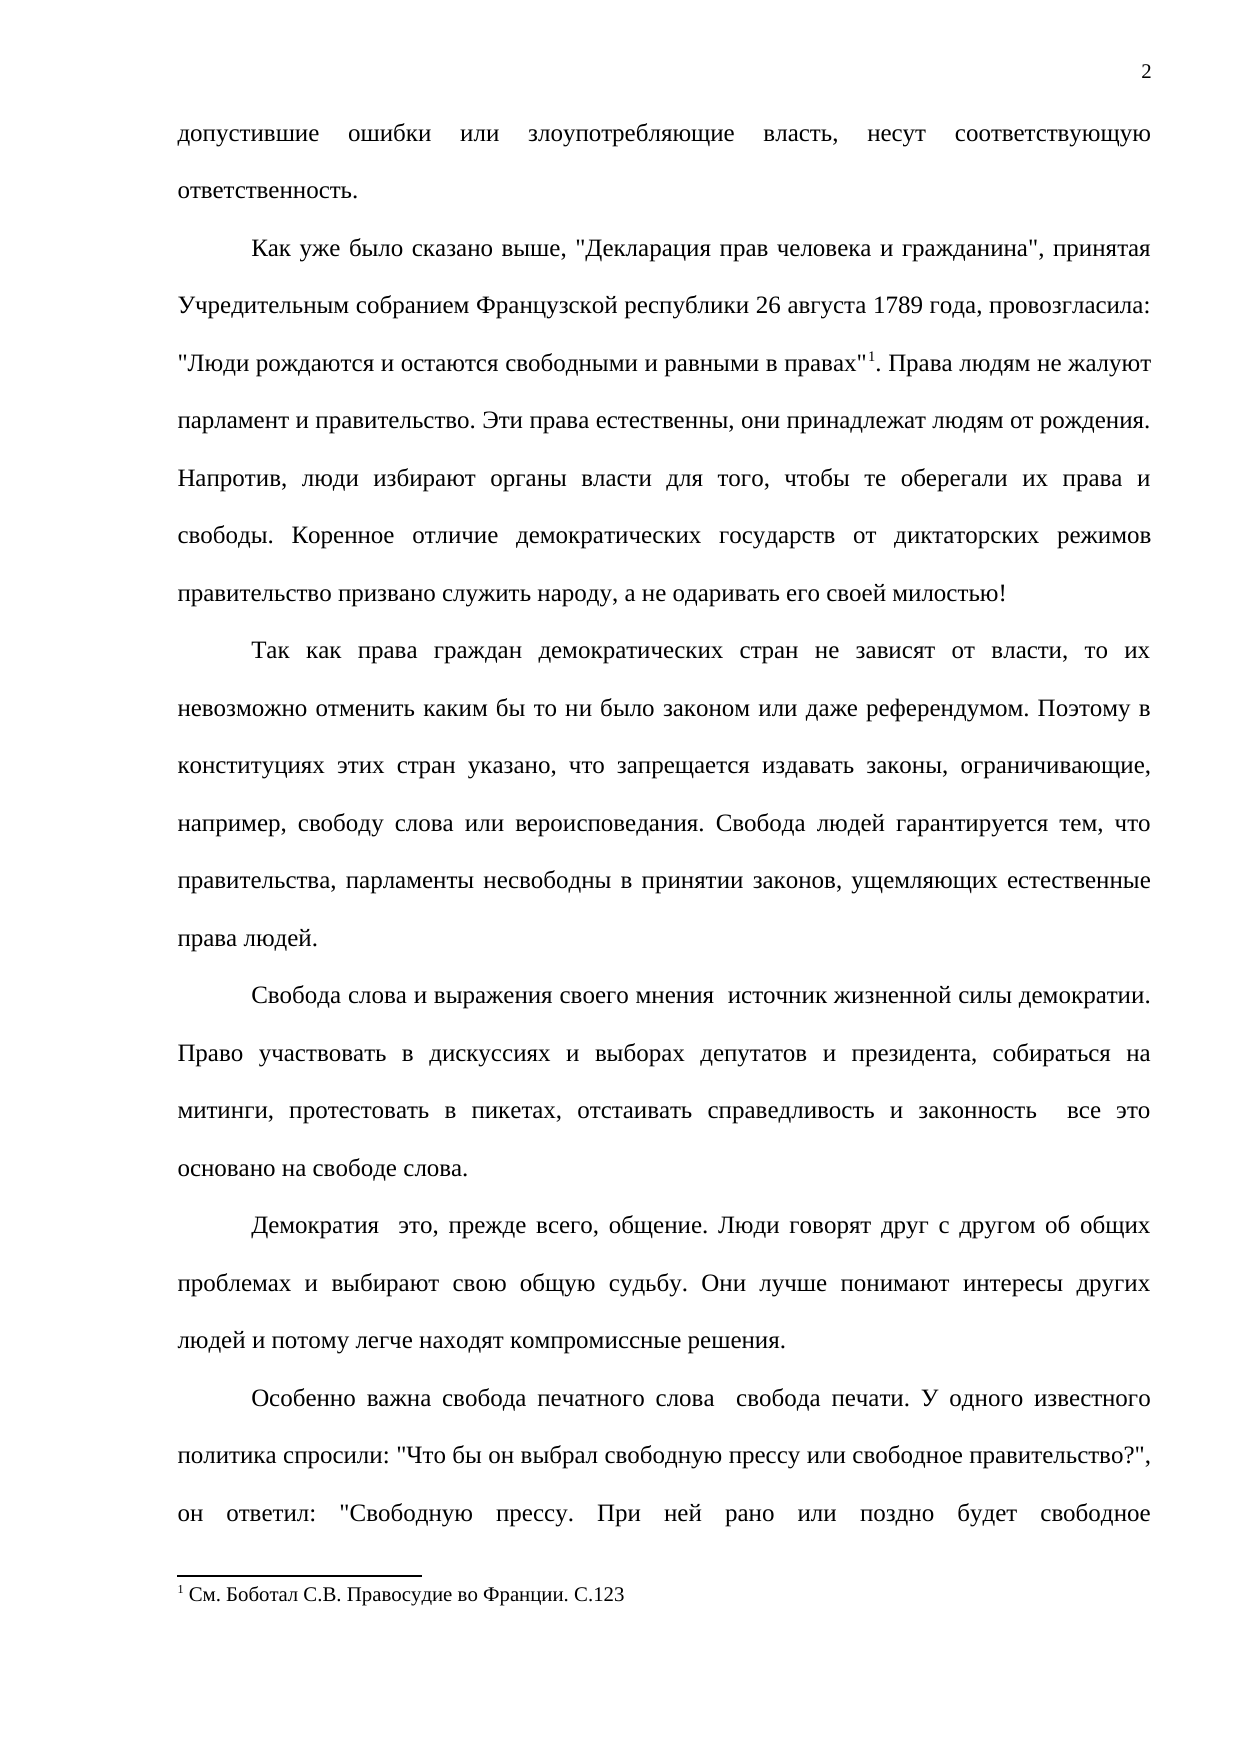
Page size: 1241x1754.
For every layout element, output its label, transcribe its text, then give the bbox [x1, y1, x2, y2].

text Свобода слова и выражения своего мнения источник жизненной силы демократии. Право участвовать в дискуссиях и выборах депутатов и президента, собираться на митинги, протестовать в пикетах, отстаивать справедливость и законность все это основано на свободе слова. [177, 981, 1152, 1182]
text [177, 118, 1152, 204]
text Демократия это, прежде всего, общение. Люди говорят друг с другом об общих проблемах и выбирают свою общую судьбу. Они лучше понимают интересы других людей и потому легче находят компромиссные решения. [177, 1211, 1152, 1354]
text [177, 1383, 1152, 1527]
text Как уже было сказано выше, "Декларация прав человека и гражданина", принятая Учредительным собранием Французской республики 26 августа 1789 года, провозгласила: "Люди рождаются и остаются свободными и равными в правах". Права людям не жалуют парламент и правительство. Эти права естественны, они принадлежат людям от рождения. Напротив, люди избирают органы власти для того, чтобы те оберегали их права и свободы. Коренное отличие демократических государств от диктаторских режимов правительство призвано служить народу, а не одаривать его своей милостью! [177, 233, 1152, 607]
text Так как права граждан демократических стран не зависят от власти, то их невозможно отменить каким бы то ни было законом или даже референдумом. Поэтому в конституциях этих стран указано, что запрещается издавать законы, ограничивающие, например, свободу слова или вероисповедания. Свобода людей гарантируется тем, что правительства, парламенты несвободны в принятии законов, ущемляющих естественные права людей. [177, 636, 1152, 952]
